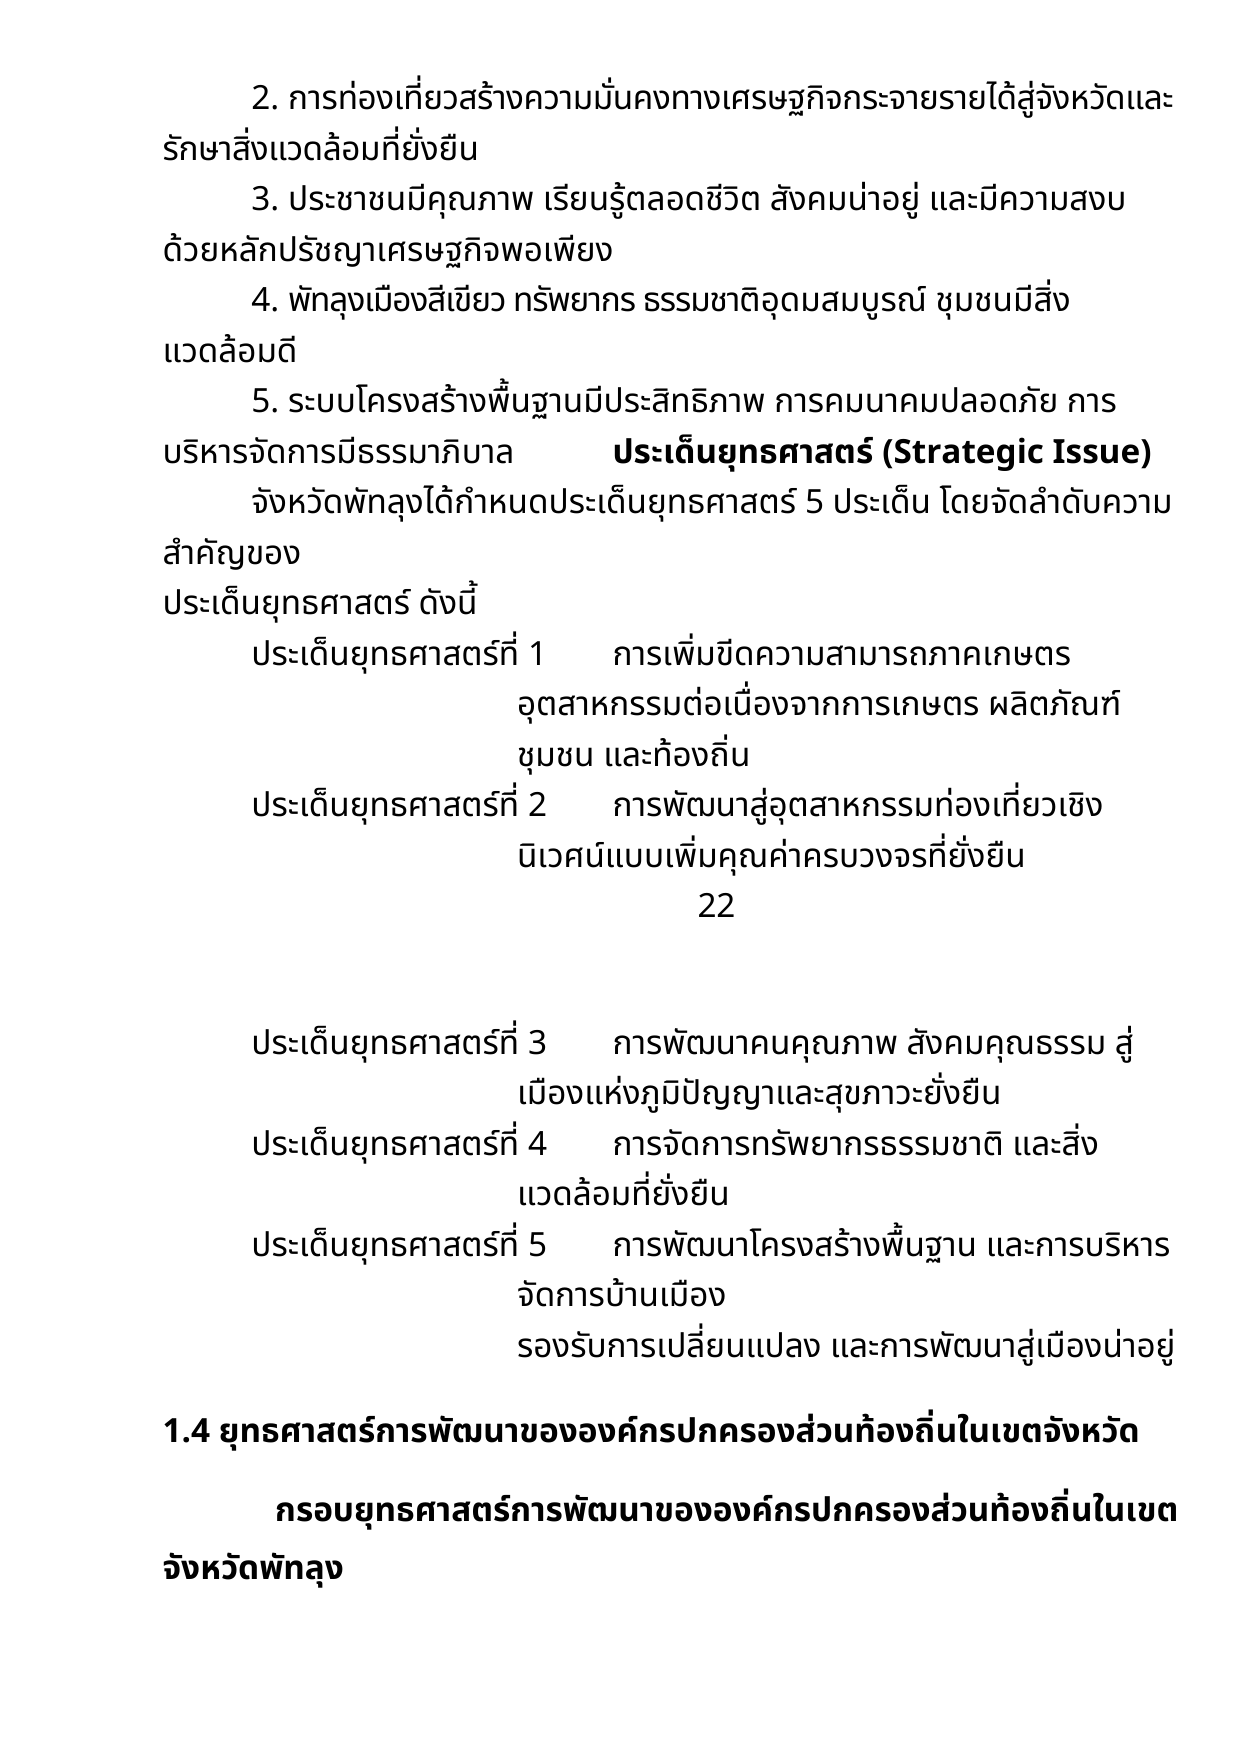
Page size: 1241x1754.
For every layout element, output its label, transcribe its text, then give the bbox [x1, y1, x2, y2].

text 2. การท่องเที่ยวสร้างความมั่นคงทางเศรษฐกิจกระจายรายได้สู่จังหวัดและรักษาสิ่งแวดล้อมที่ยั่งยืน [162, 74, 1181, 175]
text 22 [251, 882, 1181, 928]
text ประเด็นยุทธศาสตร์ที่ 1 การเพิ่มขีดความสามารถภาคเกษตร อุตสาหกรรมต่อเนื่องจากการเกษตร ผลิตภัณฑ์ชุมชน และท้องถิ่น [251, 630, 1181, 781]
text กรอบยุทธศาสตร์การพัฒนาขององค์กรปกครองส่วนท้องถิ่นในเขตจังหวัดพัทลุง [162, 1486, 1181, 1594]
text ประเด็นยุทธศาสตร์ที่ 4 การจัดการทรัพยากรธรรมชาติ และสิ่งแวดล้อมที่ยั่งยืน [251, 1119, 1181, 1221]
text จังหวัดพัทลุงได้กำหนดประเด็นยุทธศาสตร์ 5 ประเด็น โดยจัดลำดับความสำคัญของ ประเด็นยุทธศาสตร์ ดังนี้ [162, 478, 1181, 630]
text 5. ระบบโครงสร้างพื้นฐานมีประสิทธิภาพ การคมนาคมปลอดภัย การบริหารจัดการมีธรรมาภิบาล ประเด็นยุทธศาสตร์ (Strategic Issue) [162, 377, 1181, 478]
text 3. ประชาชนมีคุณภาพ เรียนรู้ตลอดชีวิต สังคมน่าอยู่ และมีความสงบด้วยหลักปรัชญาเศรษฐกิจพอเพียง [162, 175, 1181, 276]
text ประเด็นยุทธศาสตร์ที่ 2 การพัฒนาสู่อุตสาหกรรมท่องเที่ยวเชิงนิเวศน์แบบเพิ่มคุณค่าครบวงจรที่ยั่งยืน [251, 781, 1181, 882]
text ประเด็นยุทธศาสตร์ที่ 5 การพัฒนาโครงสร้างพื้นฐาน และการบริหารจัดการบ้านเมือง รองรับการเปลี่ยนแปลง และการพัฒนาสู่เมืองน่าอยู่ [251, 1221, 1181, 1372]
text 4. พัทลุงเมืองสีเขียว ทรัพยากร ธรรมชาติอุดมสมบูรณ์ ชุมชนมีสิ่งแวดล้อมดี [162, 276, 1181, 377]
text ประเด็นยุทธศาสตร์ที่ 3 การพัฒนาคนคุณภาพ สังคมคุณธรรม สู่เมืองแห่งภูมิปัญญาและสุขภาวะยั่งยืน [251, 1018, 1181, 1119]
text 1.4 ยุทธศาสตร์การพัฒนาขององค์กรปกครองส่วนท้องถิ่นในเขตจังหวัด [162, 1407, 1181, 1457]
